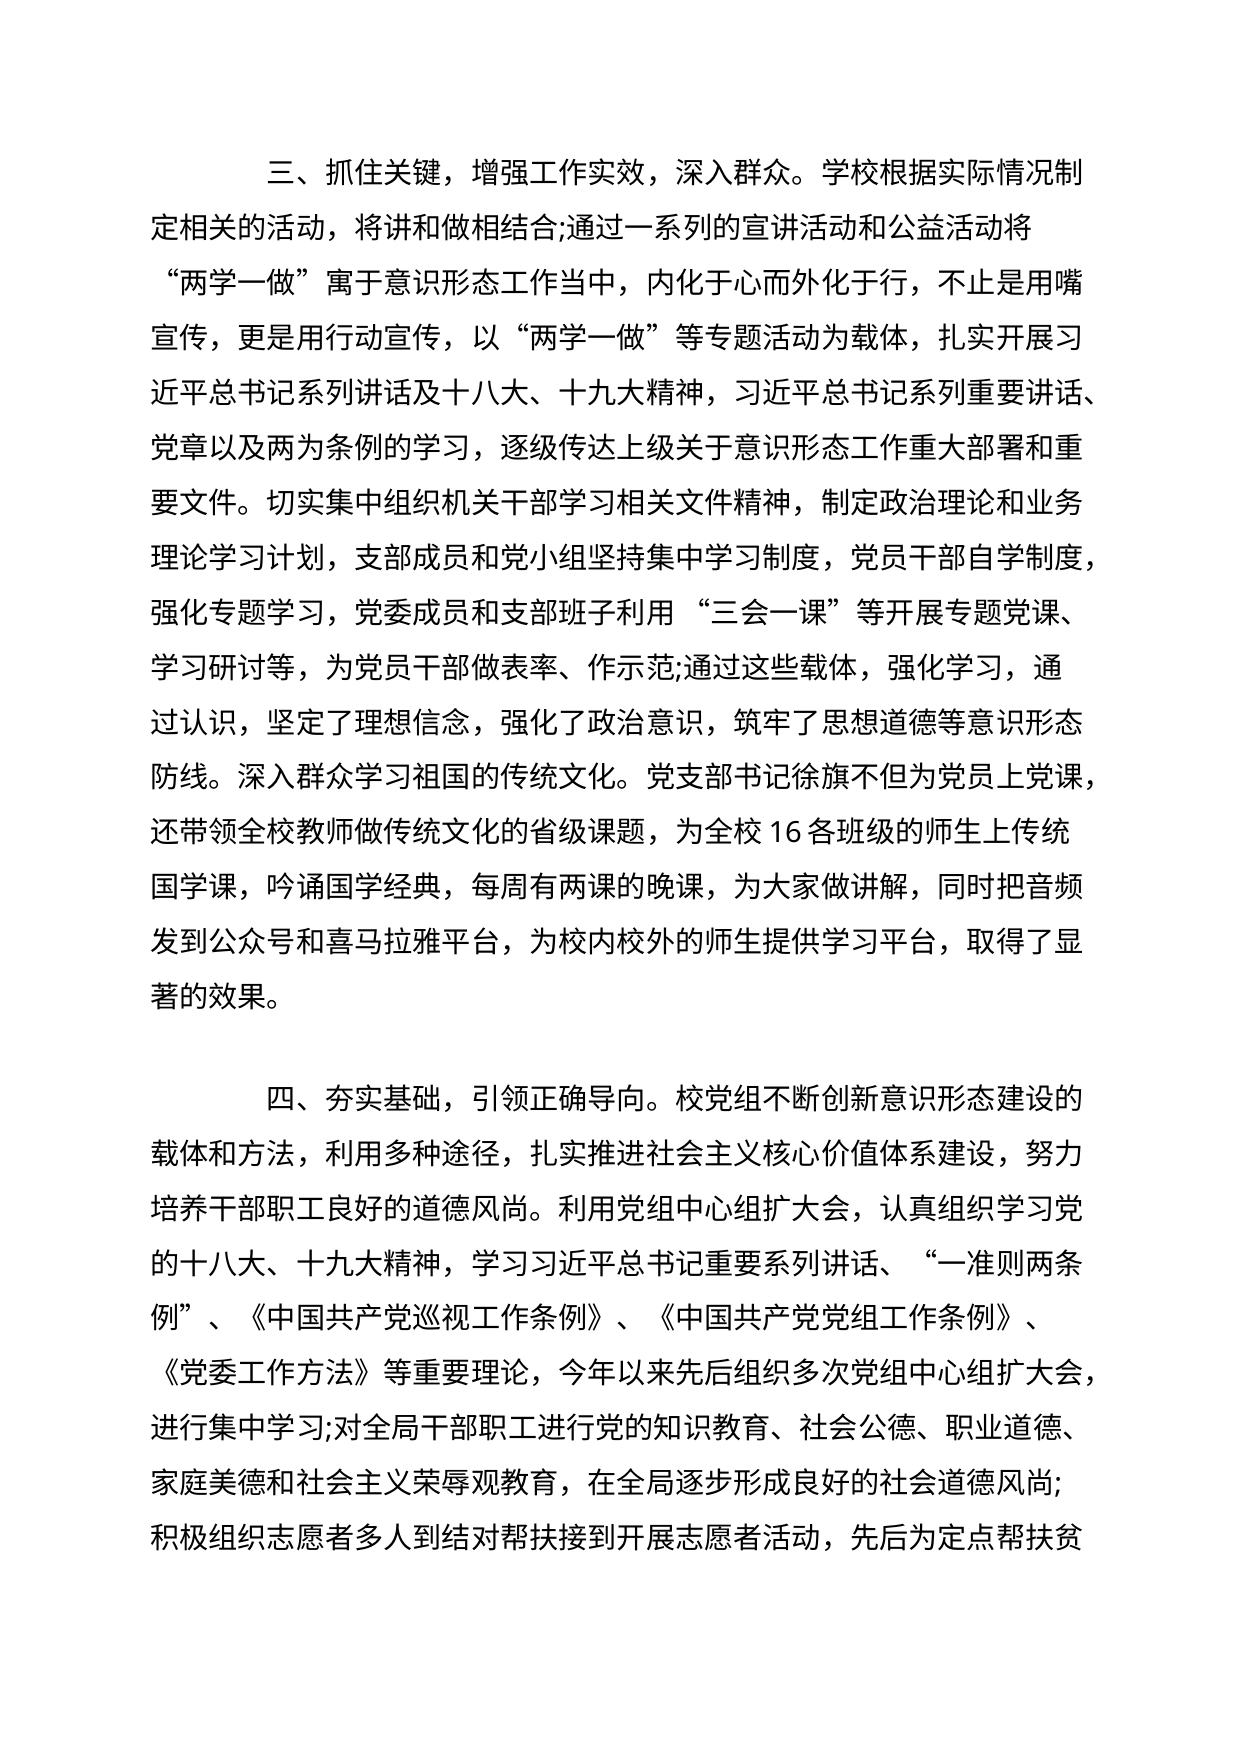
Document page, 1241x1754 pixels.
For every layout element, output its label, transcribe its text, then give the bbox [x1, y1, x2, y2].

text 三、抓住关键，增强工作实效，深入群众。学校根据实际情况制定相关的活动，将讲和做相结合;通过一系列的宣讲活动和公益活动将“两学一做”寓于意识形态工作当中，内化于心而外化于行，不止是用嘴宣传，更是用行动宣传，以“两学一做”等专题活动为载体，扎实开展习近平总书记系列讲话及十八大、十九大精神，习近平总书记系列重要讲话、党章以及两为条例的学习，逐级传达上级关于意识形态工作重大部署和重要文件。切实集中组织机关干部学习相关文件精神，制定政治理论和业务理论学习计划，支部成员和党小组坚持集中学习制度，党员干部自学制度，强化专题学习，党委成员和支部班子利用 “三会一课”等开展专题党课、学习研讨等，为党员干部做表率、作示范;通过这些载体，强化学习，通过认识，坚定了理想信念，强化了政治意识，筑牢了思想道德等意识形态防线。深入群众学习祖国的传统文化。党支部书记徐旗不但为党员上党课，还带领全校教师做传统文化的省级课题，为全校16各班级的师生上传统国学课，吟诵国学经典，每周有两课的晚课，为大家做讲解，同时把音频发到公众号和喜马拉雅平台，为校内校外的师生提供学习平台，取得了显著的效果。 [150, 150, 1090, 1016]
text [150, 1076, 1090, 1557]
